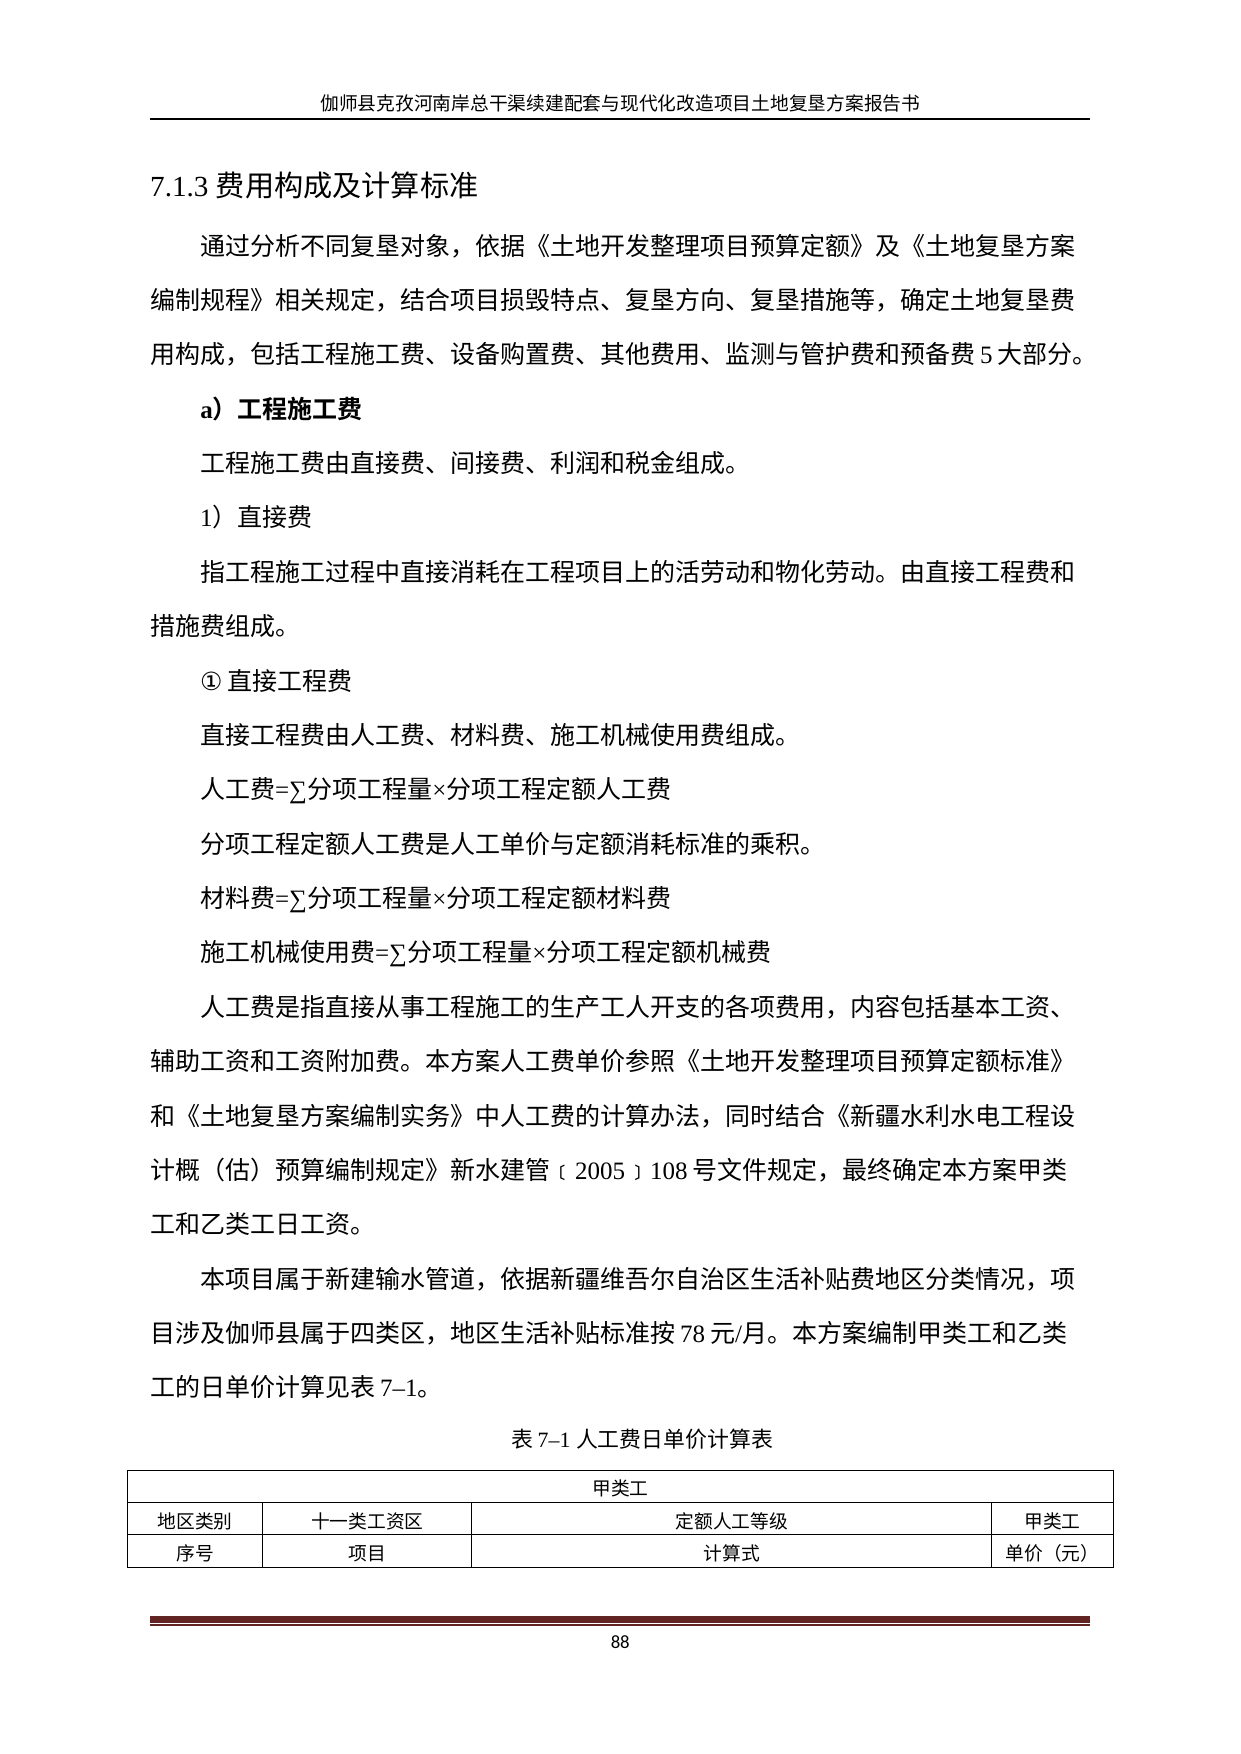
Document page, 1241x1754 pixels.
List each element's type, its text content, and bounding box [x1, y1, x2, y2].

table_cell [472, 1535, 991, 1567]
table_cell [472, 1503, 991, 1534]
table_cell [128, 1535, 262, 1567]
text 通过分析不同复垦对象，依据《土地开发整理项目预算定额》及《土地复垦方案编制规程》相关规定，结合项目损毁特点、复垦方向、复垦措施等，确定土地复垦费用构成，包括工程施工费、设备购置费、其他费用、监测与管护费和预备费5大部分。 [150, 226, 1090, 371]
text 工程施工费由直接费、间接费、利润和税金组成。 [150, 443, 1090, 480]
text 人工费=∑分项工程量×分项工程定额人工费 [150, 770, 1090, 806]
list 费用构成及计算标准 [150, 162, 1090, 205]
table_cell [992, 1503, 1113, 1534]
text 直接工程费由人工费、材料费、施工机械使用费组成。 [150, 715, 1090, 752]
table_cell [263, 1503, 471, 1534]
text ①直接工程费 [150, 661, 1090, 697]
text 指工程施工过程中直接消耗在工程项目上的活劳动和物化劳动。由直接工程费和措施费组成。 [150, 552, 1090, 643]
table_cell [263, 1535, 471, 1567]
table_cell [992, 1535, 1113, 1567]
text 本项目属于新建输水管道，依据新疆维吾尔自治区生活补贴费地区分类情况，项目涉及伽师县属于四类区，地区生活补贴标准按78元/月。本方案编制甲类工和乙类工的日单价计算见表7–1。 [150, 1259, 1090, 1404]
text 人工费是指直接从事工程施工的生产工人开支的各项费用，内容包括基本工资、辅助工资和工资附加费。本方案人工费单价参照《土地开发整理项目预算定额标准》和《土地复垦方案编制实务》中人工费的计算办法，同时结合《新疆水利水电工程设计概（估）预算编制规定》新水建管﹝2005﹞108号文件规定，最终确定本方案甲类工和乙类工日工资。 [150, 987, 1090, 1241]
text 施工机械使用费=∑分项工程量×分项工程定额机械费 [150, 933, 1090, 969]
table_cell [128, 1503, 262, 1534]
text 材料费=∑分项工程量×分项工程定额材料费 [150, 878, 1090, 915]
text 分项工程定额人工费是人工单价与定额消耗标准的乘积。 [150, 824, 1090, 860]
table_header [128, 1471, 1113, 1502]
text a）工程施工费 [150, 389, 1090, 425]
text 表7–1 人工费日单价计算表 [150, 1422, 1090, 1454]
text 1）直接费 [150, 498, 1090, 534]
